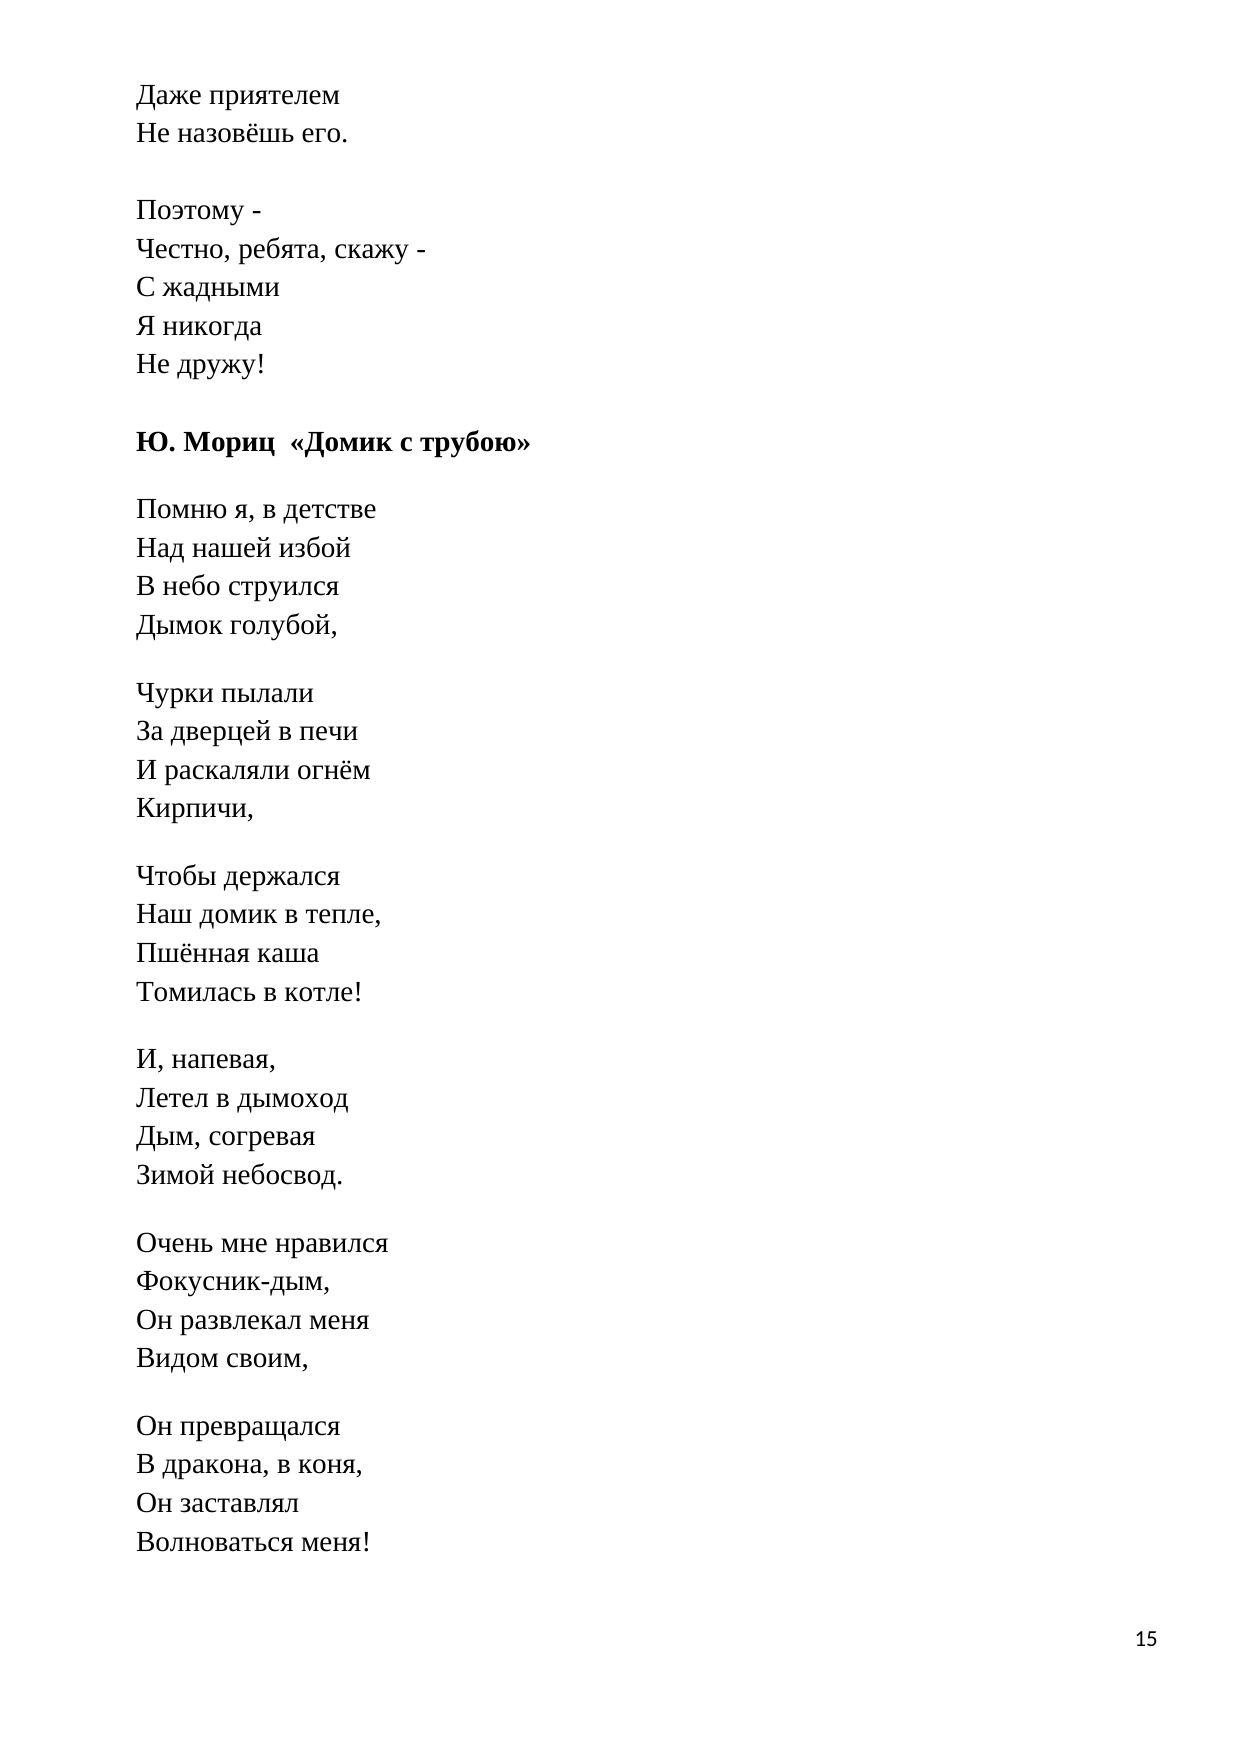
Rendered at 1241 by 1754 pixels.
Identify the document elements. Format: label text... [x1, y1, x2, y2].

text Я никогда [136, 308, 1157, 342]
text Даже приятелем [136, 77, 1157, 110]
text Не назовёшь его. [136, 115, 1157, 149]
text Не дружу! [136, 347, 1157, 380]
text Ю. Мориц «Домик с трубою» [136, 424, 1157, 457]
text И, напевая, Летел в дымоход Дым, согревая Зимой небосвод. [136, 1041, 1157, 1191]
text Поэтому - [136, 192, 1157, 226]
text Помню я, в детстве Над нашей избой В небо струился Дымок голубой, [136, 491, 1157, 641]
text Чтобы держался Наш домик в тепле, Пшённая каша Томилась в котле! [136, 858, 1157, 1007]
text С жадными [136, 269, 1157, 303]
text Честно, ребята, скажу - [136, 231, 1157, 264]
text Он превращался В дракона, в коня, Он заставлял Волноваться меня! [136, 1408, 1157, 1557]
text Чурки пылали За дверцей в печи И раскаляли огнём Кирпичи, [136, 675, 1157, 824]
text Очень мне нравился Фокусник-дым, Он развлекал меня Видом своим, [136, 1225, 1157, 1374]
